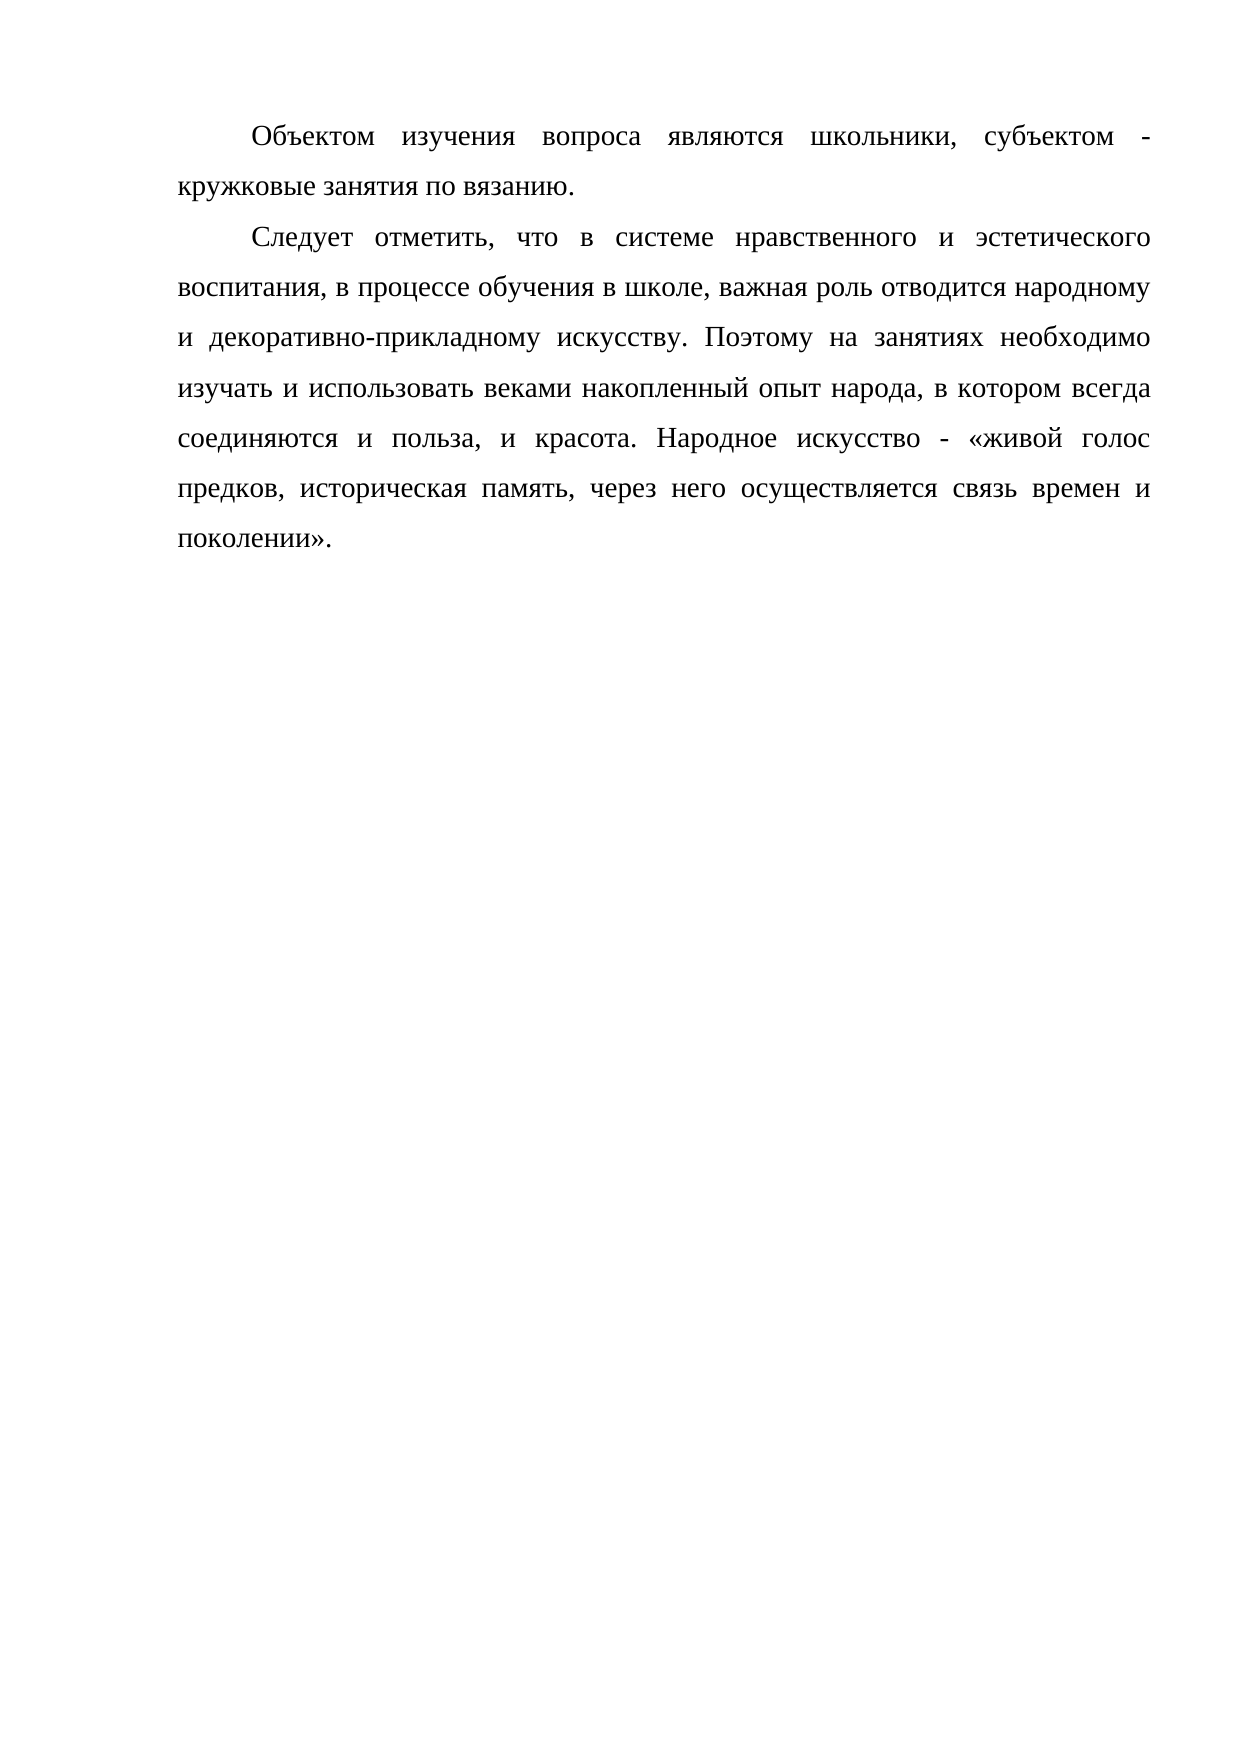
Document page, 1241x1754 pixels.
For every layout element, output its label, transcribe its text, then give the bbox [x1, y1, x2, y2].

text Объектом изучения вопроса являются школьники, субъектом - кружковые занятия по вязанию. [177, 118, 1152, 202]
text Следует отметить, что в системе нравственного и эстетического воспитания, в процессе обучения в школе, важная роль отводится народному и декоративно-прикладному искусству. Поэтому на занятиях необходимо изучать и использовать веками накопленный опыт народа, в котором всегда соединяются и польза, и красота. Народное искусство - «живой голос предков, историческая память, через него осуществляется связь времен и поколении». [177, 219, 1152, 554]
